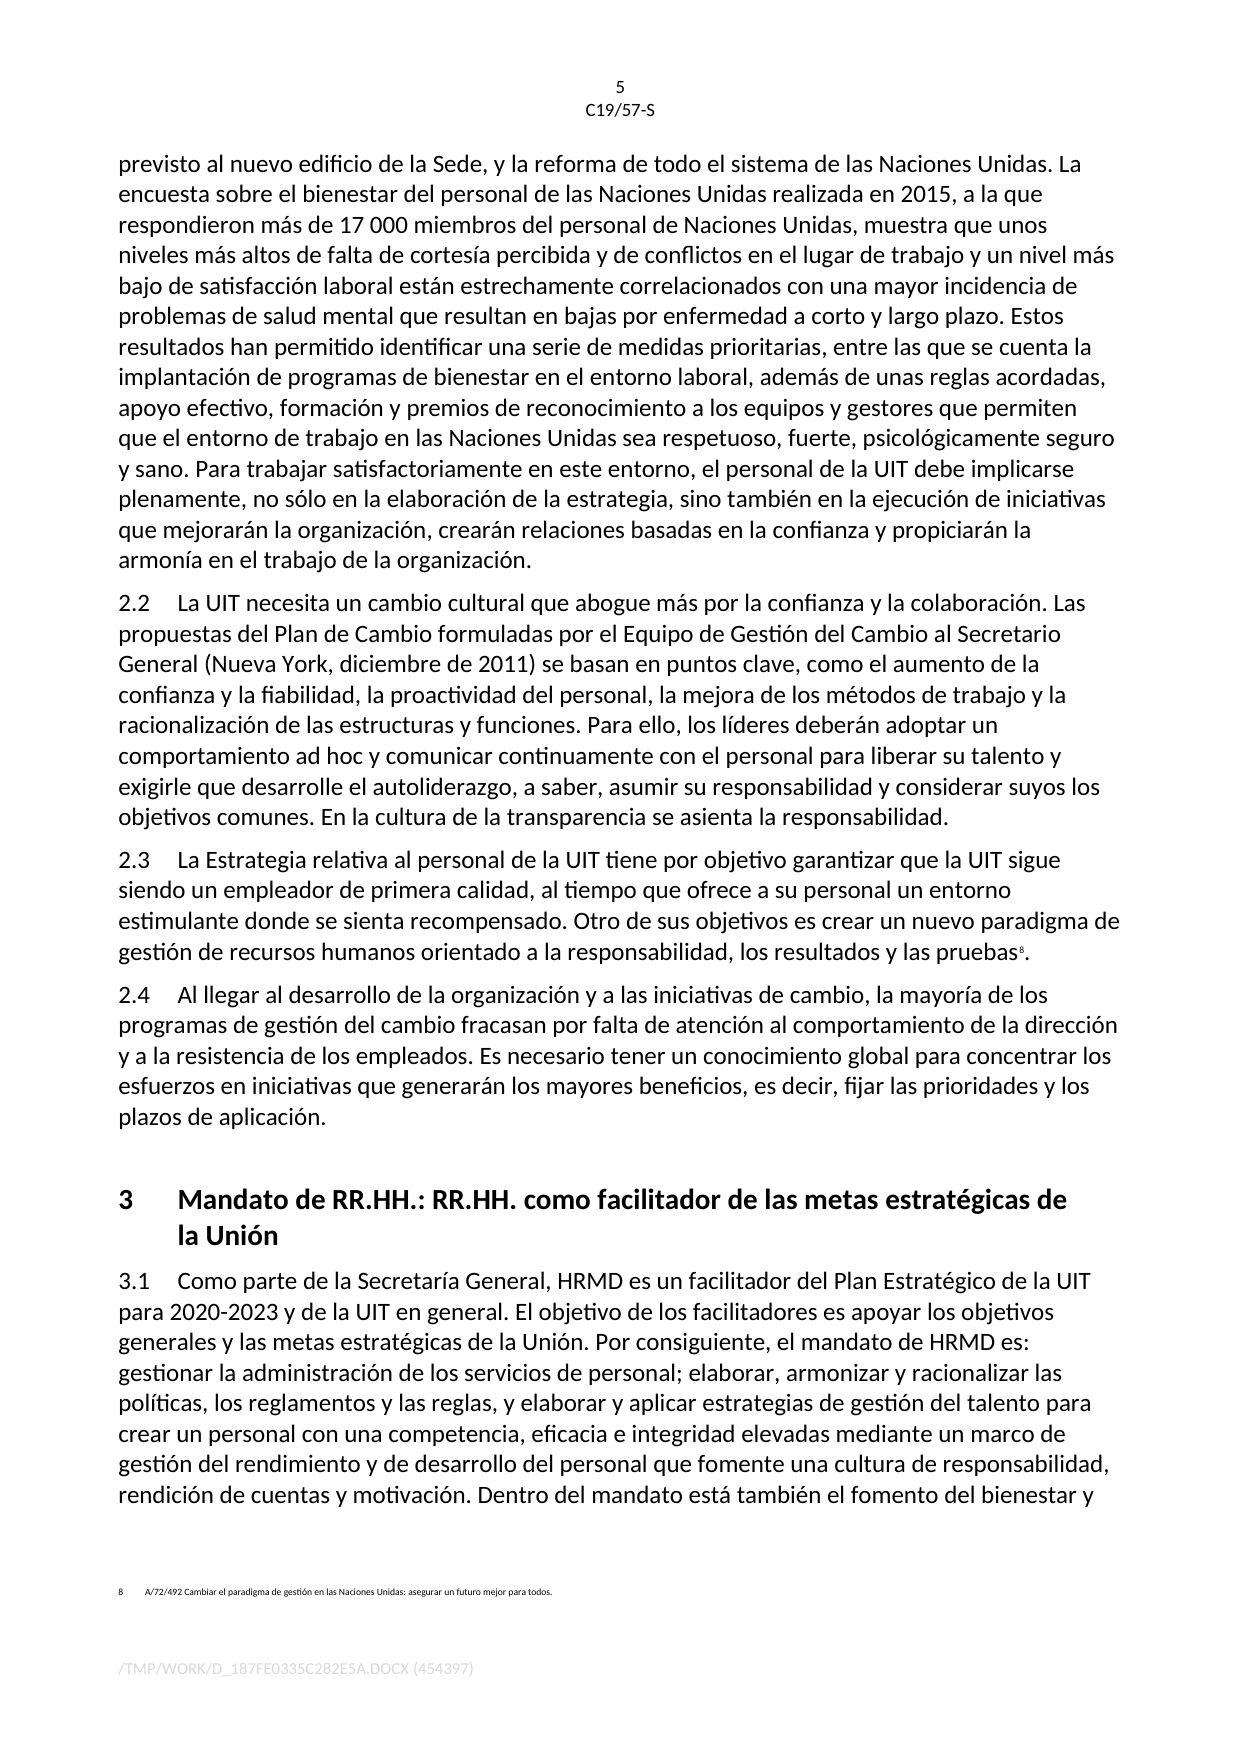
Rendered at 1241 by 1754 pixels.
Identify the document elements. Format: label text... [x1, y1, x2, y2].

subtitle 3 Mandato de RR.HH.: RR.HH. como facilitador de las metas estratégicas de la Unión [118, 1181, 1122, 1253]
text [118, 1265, 1122, 1509]
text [118, 148, 1122, 575]
text 2.2 La UIT necesita un cambio cultural que abogue más por la confianza y la colaboración. Las propuestas del Plan de Cambio formuladas por el Equipo de Gestión del Cambio al Secretario General (Nueva York, diciembre de 2011) se basan en puntos clave, como el aumento de la confianza y la fiabilidad, la proactividad del personal, la mejora de los métodos de trabajo y la racionalización de las estructuras y funciones. Para ello, los líderes deberán adoptar un comportamiento ad hoc y comunicar continuamente con el personal para liberar su talento y exigirle que desarrolle el autoliderazgo, a saber, asumir su responsabilidad y considerar suyos los objetivos comunes. En la cultura de la transparencia se asienta la responsabilidad. [118, 587, 1122, 832]
text 2.4 Al llegar al desarrollo de la organización y a las iniciativas de cambio, la mayoría de los programas de gestión del cambio fracasan por falta de atención al comportamiento de la dirección y a la resistencia de los empleados. Es necesario tener un conocimiento global para concentrar los esfuerzos en iniciativas que generarán los mayores beneficios, es decir, fijar las prioridades y los plazos de aplicación. [118, 979, 1122, 1131]
text 2.3 La Estrategia relativa al personal de la UIT tiene por objetivo garantizar que la UIT sigue siendo un empleador de primera calidad, al tiempo que ofrece a su personal un entorno estimulante donde se sienta recompensado. Otro de sus objetivos es crear un nuevo paradigma de gestión de recursos humanos orientado a la responsabilidad, los resultados y las pruebas. [118, 844, 1122, 966]
